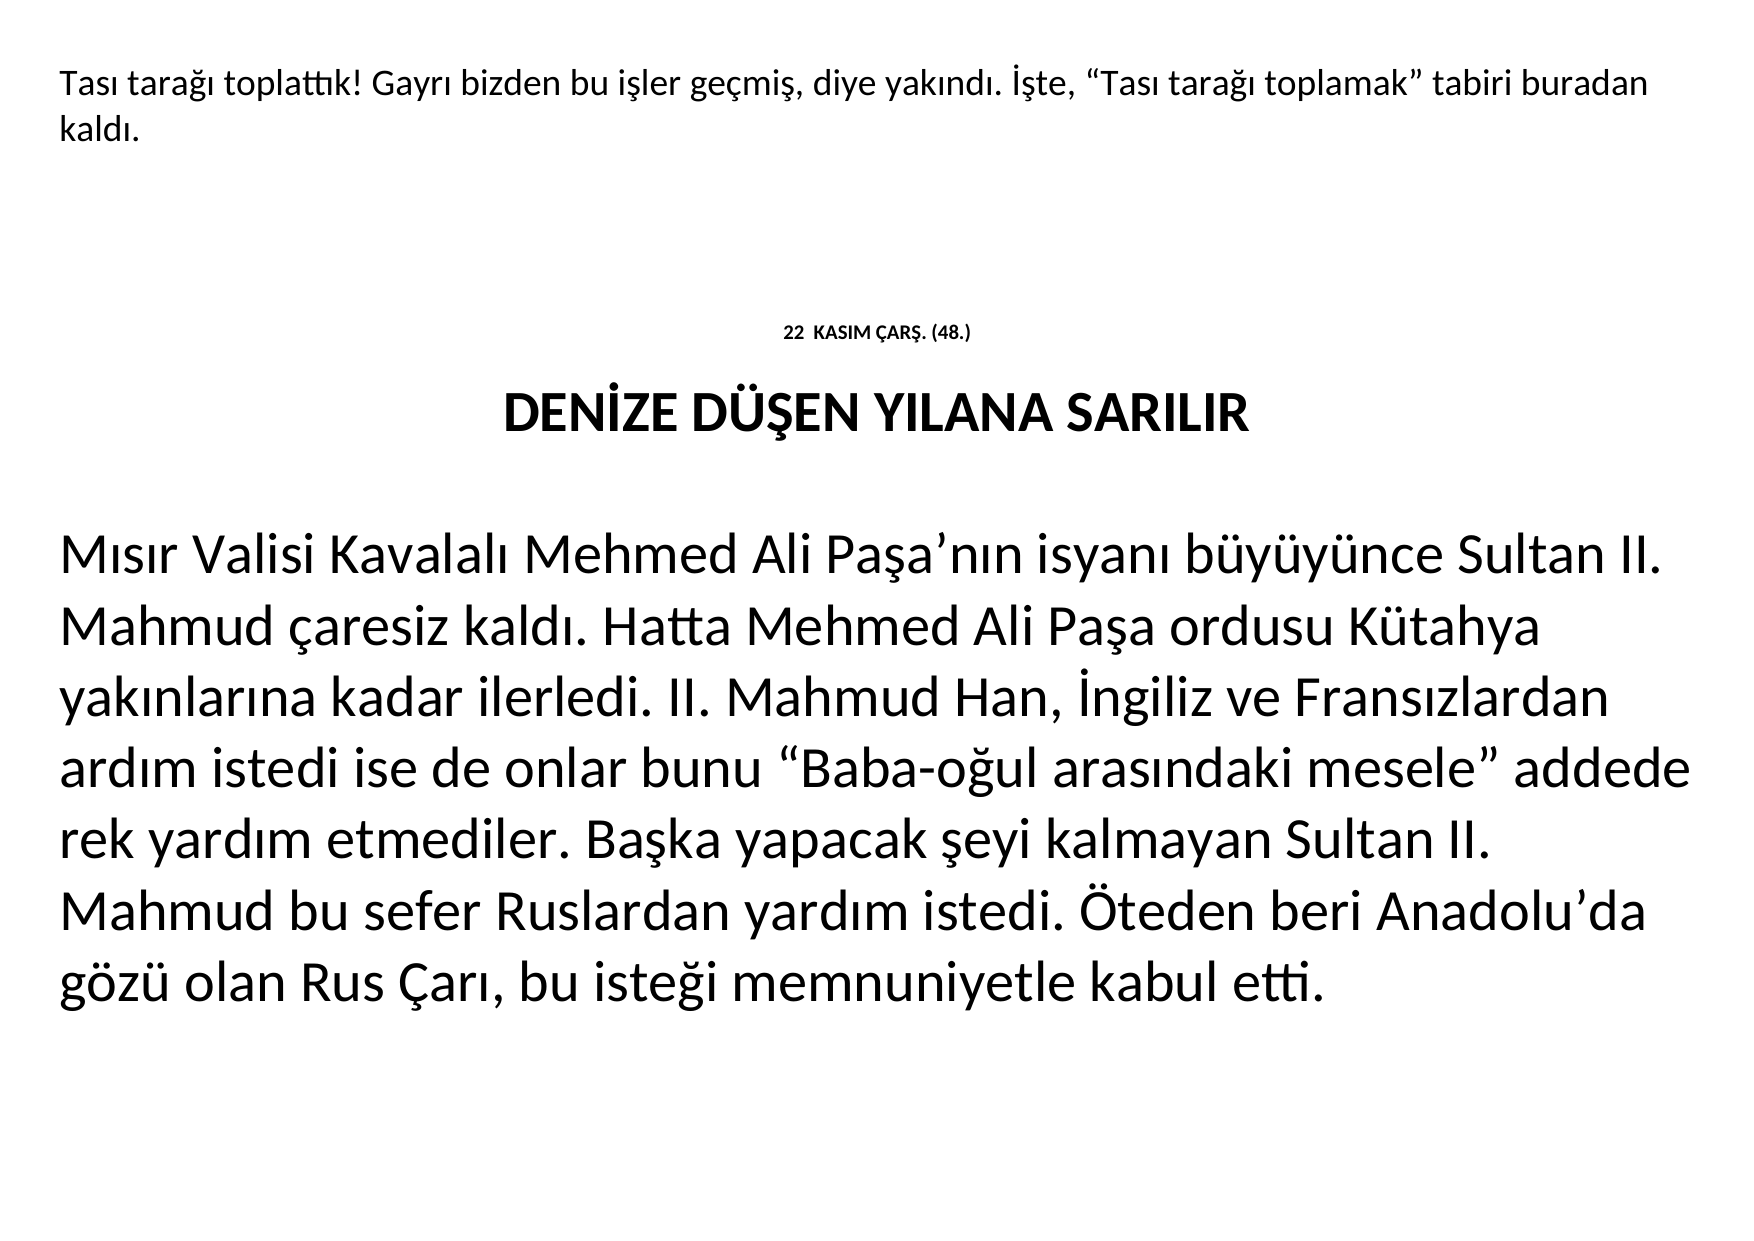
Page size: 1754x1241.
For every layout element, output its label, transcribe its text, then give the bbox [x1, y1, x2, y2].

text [59, 59, 1695, 151]
text Mısır Valisi Kavalalı Mehmed Ali Paşa’nın isyanı büyüyünce Sultan II. Mahmud çaresiz kaldı. Hatta Mehmed Ali Paşa ordusu Kütahya yakınlarına kadar ilerledi. II. Mahmud Han, İngiliz ve Fransızlardan ardım istedi ise de onlar bunu “Baba-oğul arasındaki mesele” addede rek yardım etmediler. Başka yapacak şeyi kalmayan Sultan II. Mahmud bu sefer Ruslardan yardım istedi. Öteden beri Anadolu’da gözü olan Rus Çarı, bu isteği memnuniyetle kabul etti. [59, 517, 1695, 1016]
text DENİZE DÜŞEN YILANA SARILIR [59, 375, 1695, 446]
text 22 KASIM ÇARŞ. (48.) [59, 319, 1695, 344]
